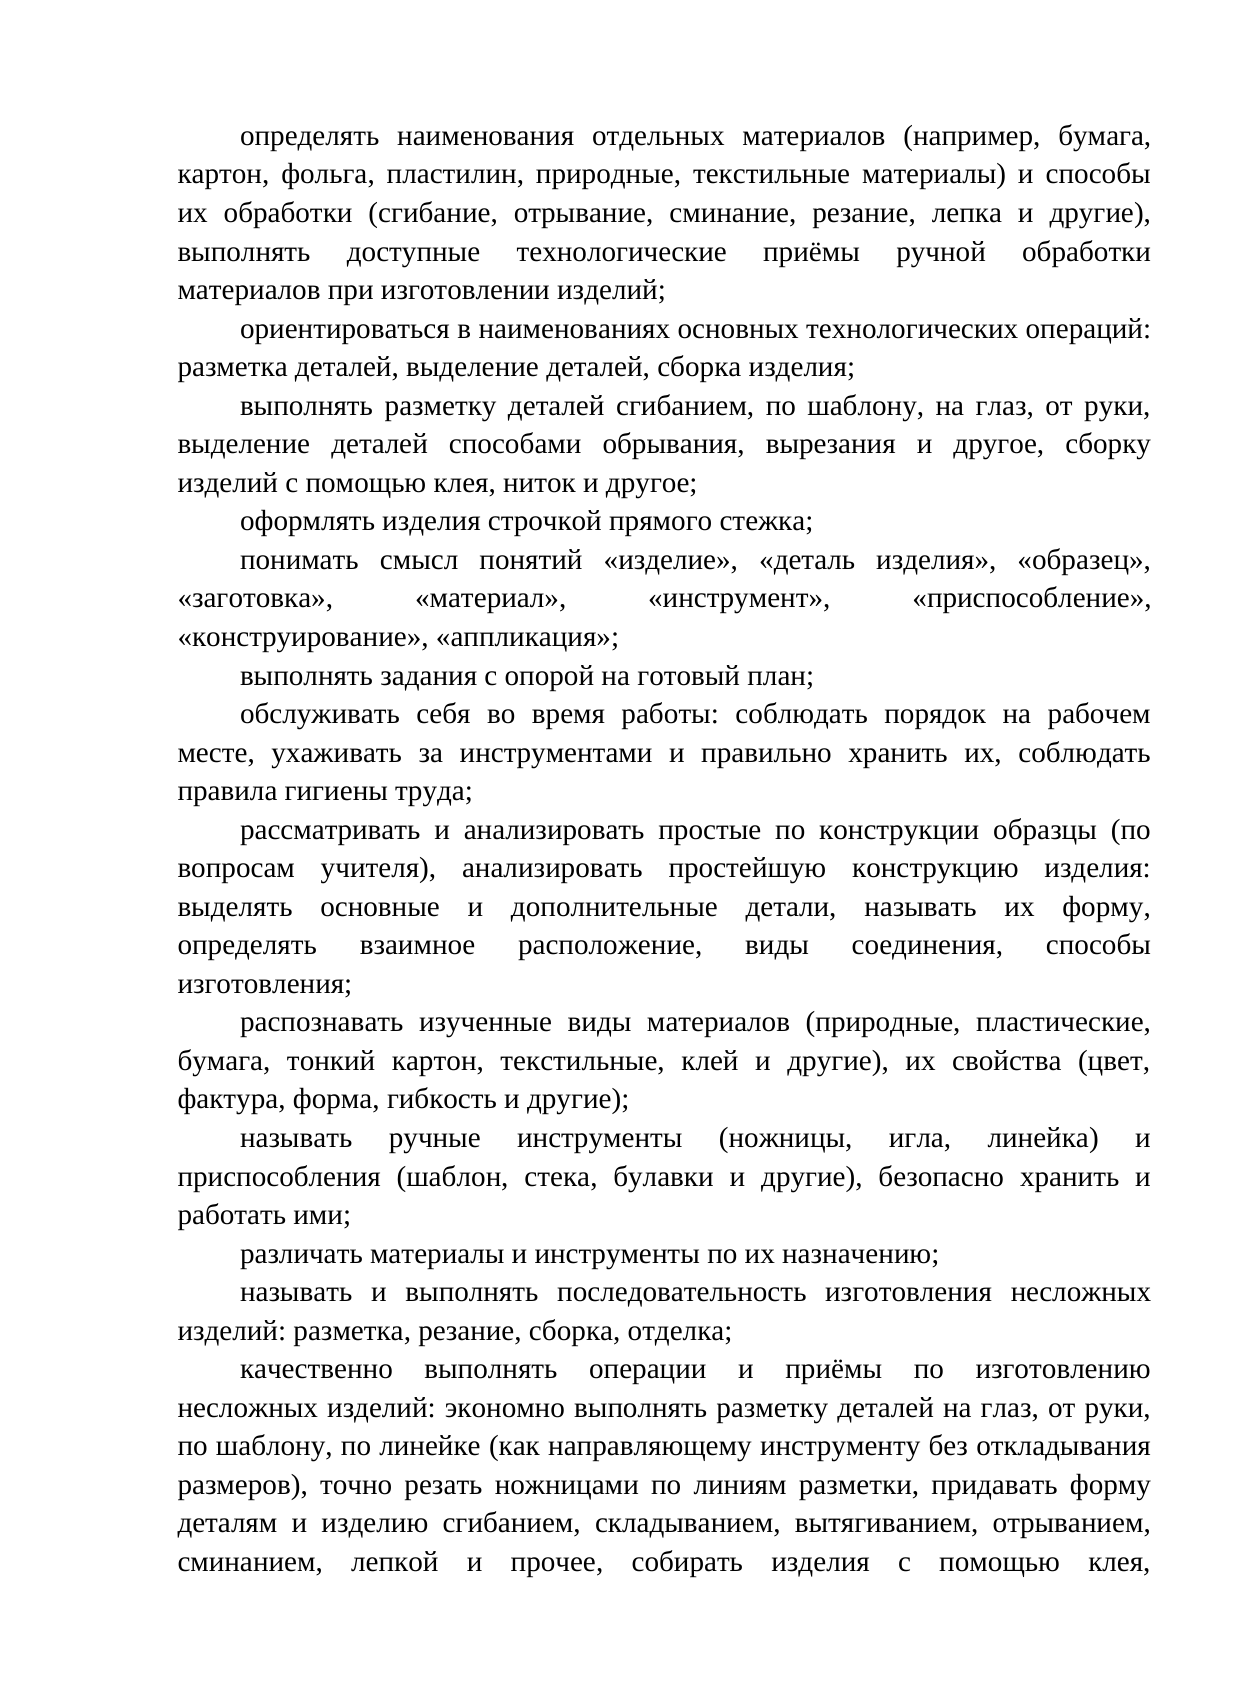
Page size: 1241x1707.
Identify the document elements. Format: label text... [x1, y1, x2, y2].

text определять наименования отдельных материалов (например, бумага, картон, фольга, пластилин, природные, текстильные материалы) и способы их обработки (сгибание, отрывание, сминание, резание, лепка и другие), выполнять доступные технологические приёмы ручной обработки материалов при изготовлении изделий; [177, 118, 1152, 306]
text распознавать изученные виды материалов (природные, пластические, бумага, тонкий картон, текстильные, клей и другие), их свойства (цвет, фактура, форма, гибкость и другие); [177, 1004, 1152, 1115]
text оформлять изделия строчкой прямого стежка; [177, 503, 1152, 537]
text различать материалы и инструменты по их назначению; [177, 1236, 1152, 1269]
text называть ручные инструменты (ножницы, игла, линейка) и приспособления (шаблон, стека, булавки и другие), безопасно хранить и работать ими; [177, 1120, 1152, 1231]
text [177, 1351, 1152, 1578]
text ориентироваться в наименованиях основных технологических операций: разметка деталей, выделение деталей, сборка изделия; [177, 311, 1152, 383]
text выполнять задания с опорой на готовый план; [177, 658, 1152, 691]
text называть и выполнять последовательность изготовления несложных изделий: разметка, резание, сборка, отделка; [177, 1274, 1152, 1346]
text обслуживать себя во время работы: соблюдать порядок на рабочем месте, ухаживать за инструментами и правильно хранить их, соблюдать правила гигиены труда; [177, 696, 1152, 807]
text понимать смысл понятий «изделие», «деталь изделия», «образец», «заготовка», «материал», «инструмент», «приспособление», «конструирование», «аппликация»; [177, 542, 1152, 653]
text рассматривать и анализировать простые по конструкции образцы (по вопросам учителя), анализировать простейшую конструкцию изделия: выделять основные и дополнительные детали, называть их форму, определять взаимное расположение, виды соединения, способы изготовления; [177, 812, 1152, 999]
text выполнять разметку деталей сгибанием, по шаблону, на глаз, от руки, выделение деталей способами обрывания, вырезания и другое, сборку изделий с помощью клея, ниток и другое; [177, 388, 1152, 498]
